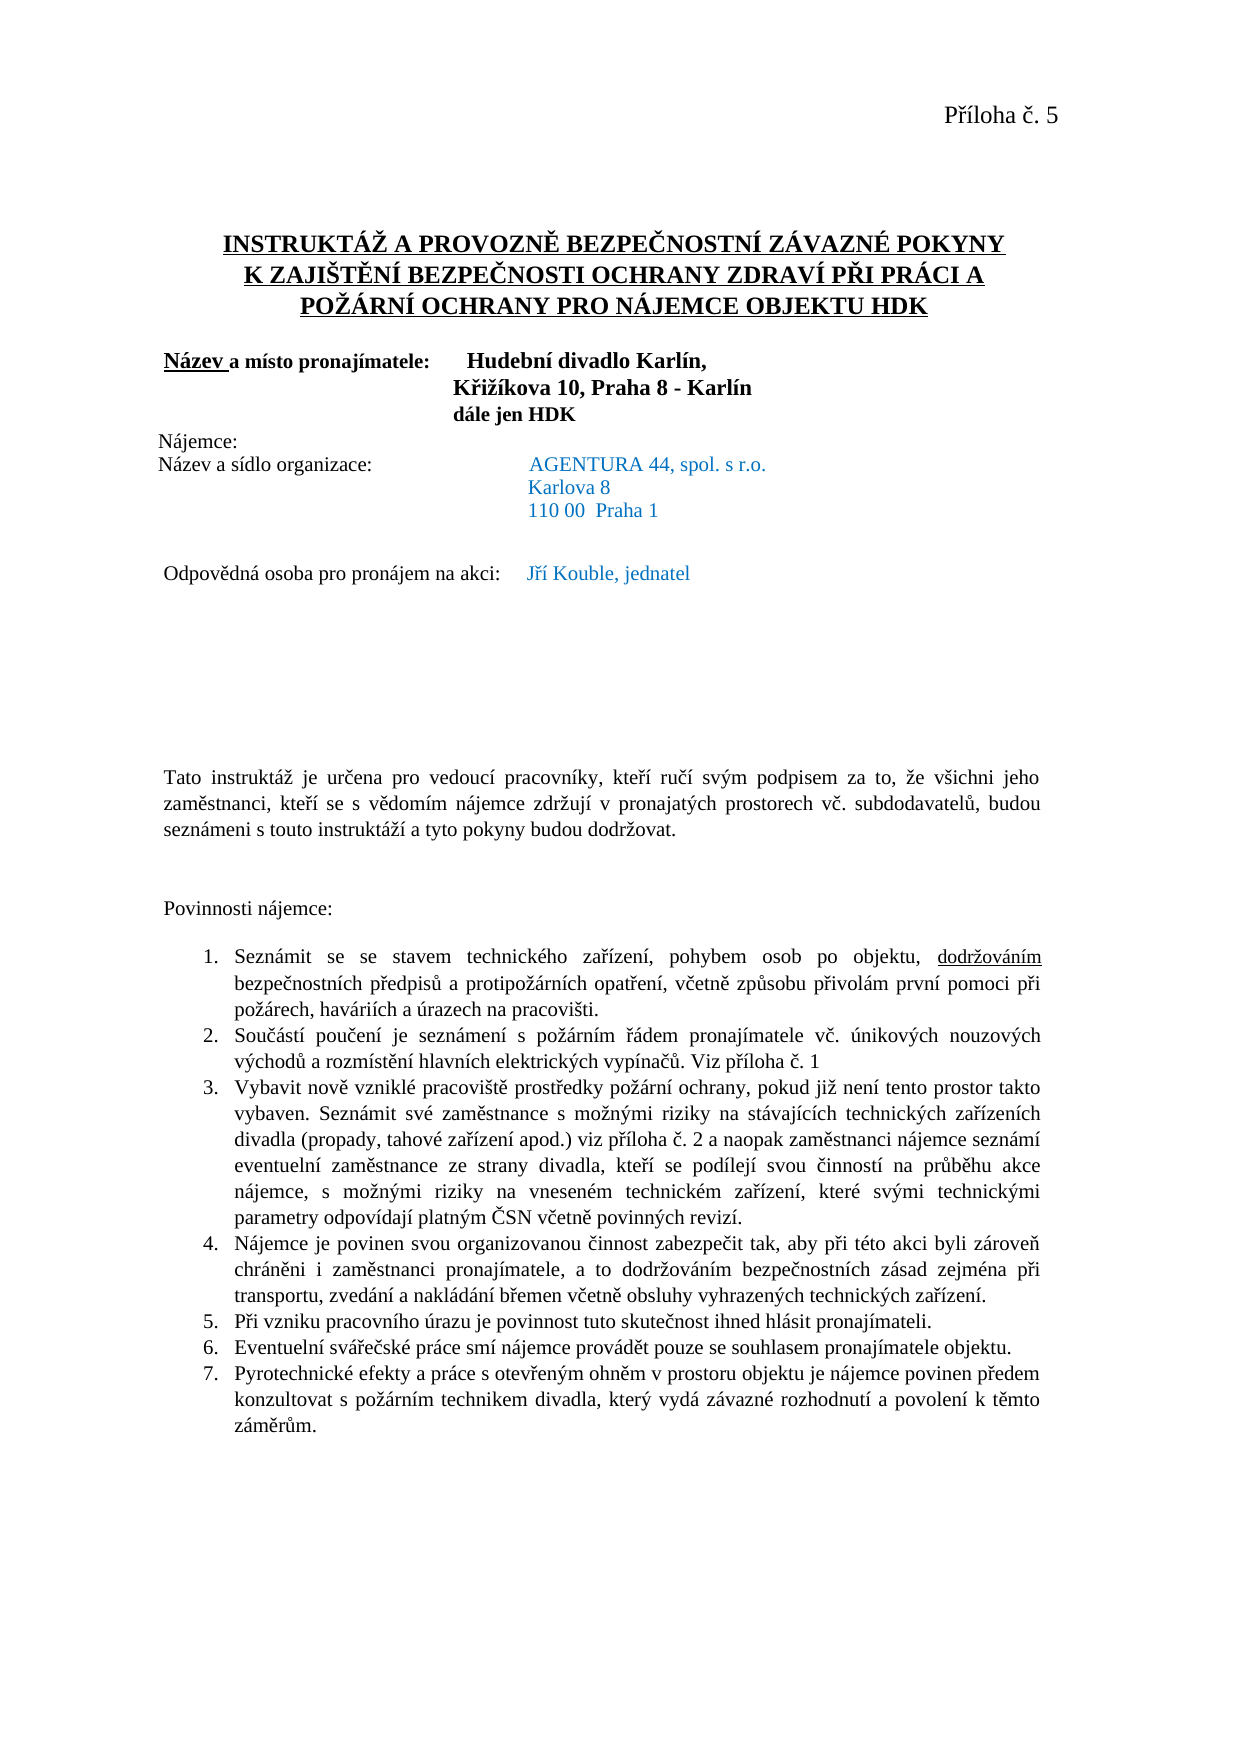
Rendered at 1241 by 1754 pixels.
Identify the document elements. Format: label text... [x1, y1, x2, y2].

text 110 00 Praha 1 [158, 499, 1053, 522]
text Nájemce: [158, 430, 1053, 453]
list Pyrotechnické efekty a práce s otevřeným ohněm v prostoru objektu je nájemce povinen předem konzultovat s požárním technikem divadla, který vydá závazné rozhodnutí a povolení k těmto záměrům. [203, 1360, 1042, 1438]
subtitle Příloha č. 5 [163, 85, 1058, 133]
text Křižíkova 10, Praha 8 - Karlín dále jen HDK [453, 374, 758, 427]
list Nájemce je povinen svou organizovanou činnost zabezpečit tak, aby při této akci byli zároveň chráněni i zaměstnanci pronajímatele, a to dodržováním bezpečnostních zásad zejména při transportu, zvedání a nakládání břemen včetně obsluhy vyhrazených technických zařízení. [203, 1229, 1042, 1308]
list Eventuelní svářečské práce smí nájemce provádět pouze se souhlasem pronajímatele objektu. [203, 1334, 1042, 1360]
text Název a místo pronajímatele: Hudební divadlo Karlín, [163, 348, 1058, 374]
text Tato instruktáž je určena pro vedoucí pracovníky, kteří ručí svým podpisem za to, že všichni jeho zaměstnanci, kteří se s vědomím nájemce zdržují v pronajatých prostorech vč. subdodavatelů, budou seznámeni s touto instruktáží a tyto pokyny budou dodržovat. [163, 763, 1042, 842]
list Při vzniku pracovního úrazu je povinnost tuto skutečnost ihned hlásit pronajímateli. [203, 1308, 1058, 1334]
text Název a sídlo organizace: AGENTURA 44, spol. s r.o. [158, 453, 1053, 476]
list Součástí poučení je seznámení s požárním řádem pronajímatele vč. únikových nouzových východů a rozmístění hlavních elektrických vypínačů. Viz příloha č. 1 [203, 1021, 1042, 1073]
list Seznámit se se stavem technického zařízení, pohybem osob po objektu, dodržováním bezpečnostních předpisů a protipožárních opatření, včetně způsobu přivolám první pomoci při požárech, haváriích a úrazech na pracovišti. [203, 943, 1042, 1021]
text Povinnosti nájemce: [163, 897, 1058, 920]
text Odpovědná osoba pro pronájem na akci: Jří Kouble, jednatel [163, 562, 998, 585]
subtitle INSTRUKTÁŽ A PROVOZNĚ BEZPEČNOSTNÍ ZÁVAZNÉ POKYNY K ZAJIŠTĚNÍ BEZPEČNOSTI OCHRANY ZDRAVÍ PŘI PRÁCI A POŽÁRNÍ OCHRANY PRO NÁJEMCE OBJEKTU HDK [169, 227, 1058, 321]
text Karlova 8 [158, 476, 1053, 499]
list Vybavit nově vzniklé pracoviště prostředky požární ochrany, pokud již není tento prostor takto vybaven. Seznámit své zaměstnance s možnými riziky na stávajících technických zařízeních divadla (propady, tahové zařízení apod.) viz příloha č. 2 a naopak zaměstnanci nájemce seznámí eventuelní zaměstnance ze strany divadla, kteří se podílejí svou činností na průběhu akce nájemce, s možnými riziky na vneseném technickém zařízení, které svými technickými parametry odpovídají platným ČSN včetně povinných revizí. [203, 1073, 1042, 1229]
